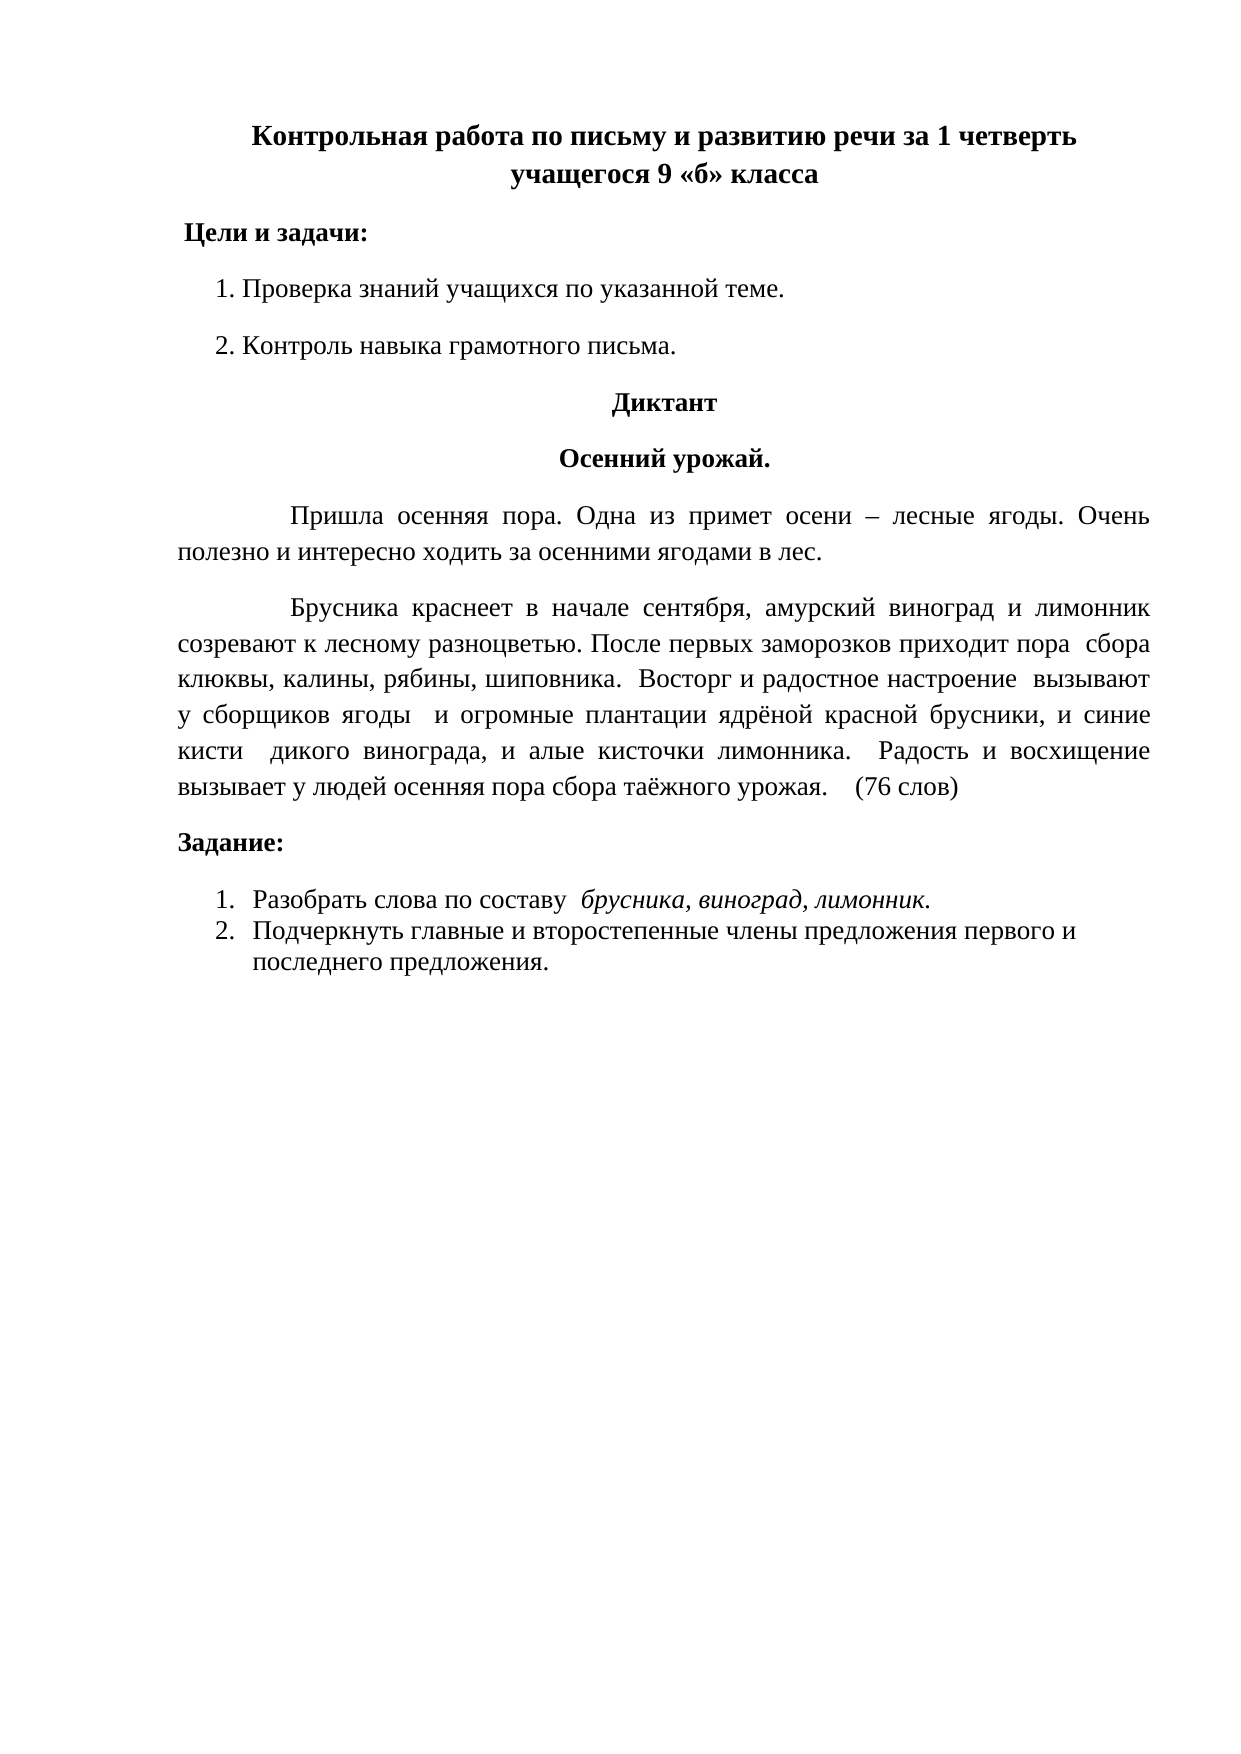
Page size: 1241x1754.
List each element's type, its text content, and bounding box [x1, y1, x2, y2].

text Цели и задачи: [177, 216, 1152, 247]
text Задание: [177, 826, 1152, 857]
text Брусника краснеет в начале сентября, амурский виноград и лимонник созревают к лесному разноцветью. После первых заморозков приходит пора сбора клюквы, калины, рябины, шиповника. Восторг и радостное настроение вызывают у сборщиков ягоды и огромные плантации ядрёной красной брусники, и синие кисти дикого винограда, и алые кисточки лимонника. Радость и восхищение вызывает у людей осенняя пора сбора таёжного урожая. (76 слов) [177, 591, 1152, 801]
text Осенний урожай. [177, 442, 1152, 473]
text Диктант [177, 386, 1152, 417]
list Разобрать слова по составу брусника, виноград, лимонник. [215, 883, 1152, 914]
text Контрольная работа по письму и развитию речи за 1 четверть учащегося 9 «б» класса [177, 118, 1152, 190]
text 2. Контроль навыка грамотного письма. [215, 329, 1152, 360]
text 1. Проверка знаний учащихся по указанной теме. [215, 273, 1152, 304]
list Подчеркнуть главные и второстепенные члены предложения первого и последнего предложения. [215, 914, 1152, 976]
text Пришла осенняя пора. Одна из примет осени – лесные ягоды. Очень полезно и интересно ходить за осенними ягодами в лес. [177, 499, 1152, 566]
